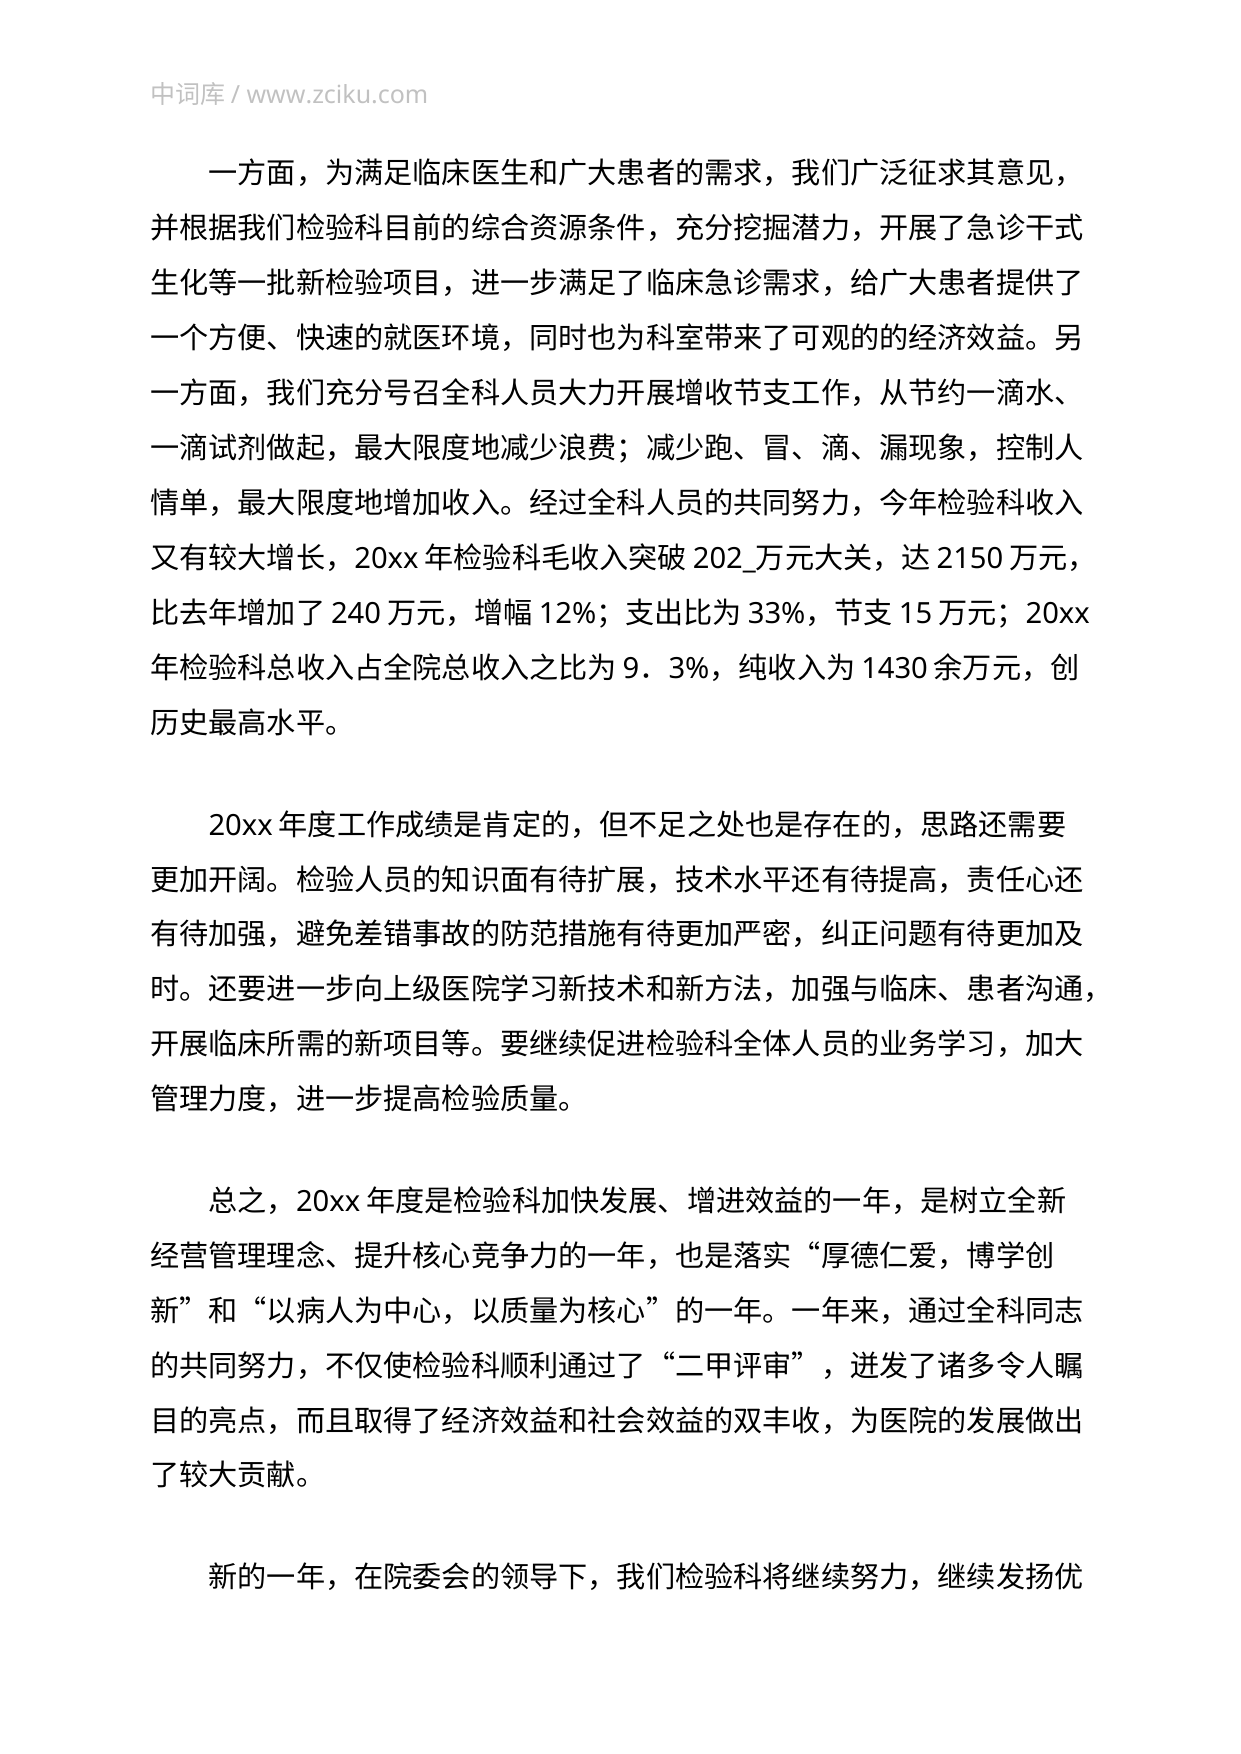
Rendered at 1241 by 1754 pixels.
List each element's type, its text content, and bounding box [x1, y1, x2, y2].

text 20xx年度工作成绩是肯定的，但不足之处也是存在的，思路还需要更加开阔。检验人员的知识面有待扩展，技术水平还有待提高，责任心还有待加强，避免差错事故的防范措施有待更加严密，纠正问题有待更加及时。还要进一步向上级医院学习新技术和新方法，加强与临床、患者沟通，开展临床所需的新项目等。要继续促进检验科全体人员的业务学习，加大管理力度，进一步提高检验质量。 [150, 801, 1090, 1118]
text 总之，20xx年度是检验科加快发展、增进效益的一年，是树立全新经营管理理念、提升核心竞争力的一年，也是落实“厚德仁爱，博学创新”和“以病人为中心，以质量为核心”的一年。一年来，通过全科同志的共同努力，不仅使检验科顺利通过了“二甲评审”，迸发了诸多令人瞩目的亮点，而且取得了经济效益和社会效益的双丰收，为医院的发展做出了较大贡献。 [150, 1177, 1090, 1494]
text 一方面，为满足临床医生和广大患者的需求，我们广泛征求其意见，并根据我们检验科目前的综合资源条件，充分挖掘潜力，开展了急诊干式生化等一批新检验项目，进一步满足了临床急诊需求，给广大患者提供了一个方便、快速的就医环境，同时也为科室带来了可观的的经济效益。另一方面，我们充分号召全科人员大力开展增收节支工作，从节约一滴水、一滴试剂做起，最大限度地减少浪费；减少跑、冒、滴、漏现象，控制人情单，最大限度地增加收入。经过全科人员的共同努力，今年检验科收入又有较大增长，20xx年检验科毛收入突破202_万元大关，达2150万元，比去年增加了240万元，增幅12%；支出比为33%，节支15万元；20xx年检验科总收入占全院总收入之比为9．3%，纯收入为1430余万元，创历史最高水平。 [150, 150, 1090, 742]
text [150, 1554, 1090, 1596]
